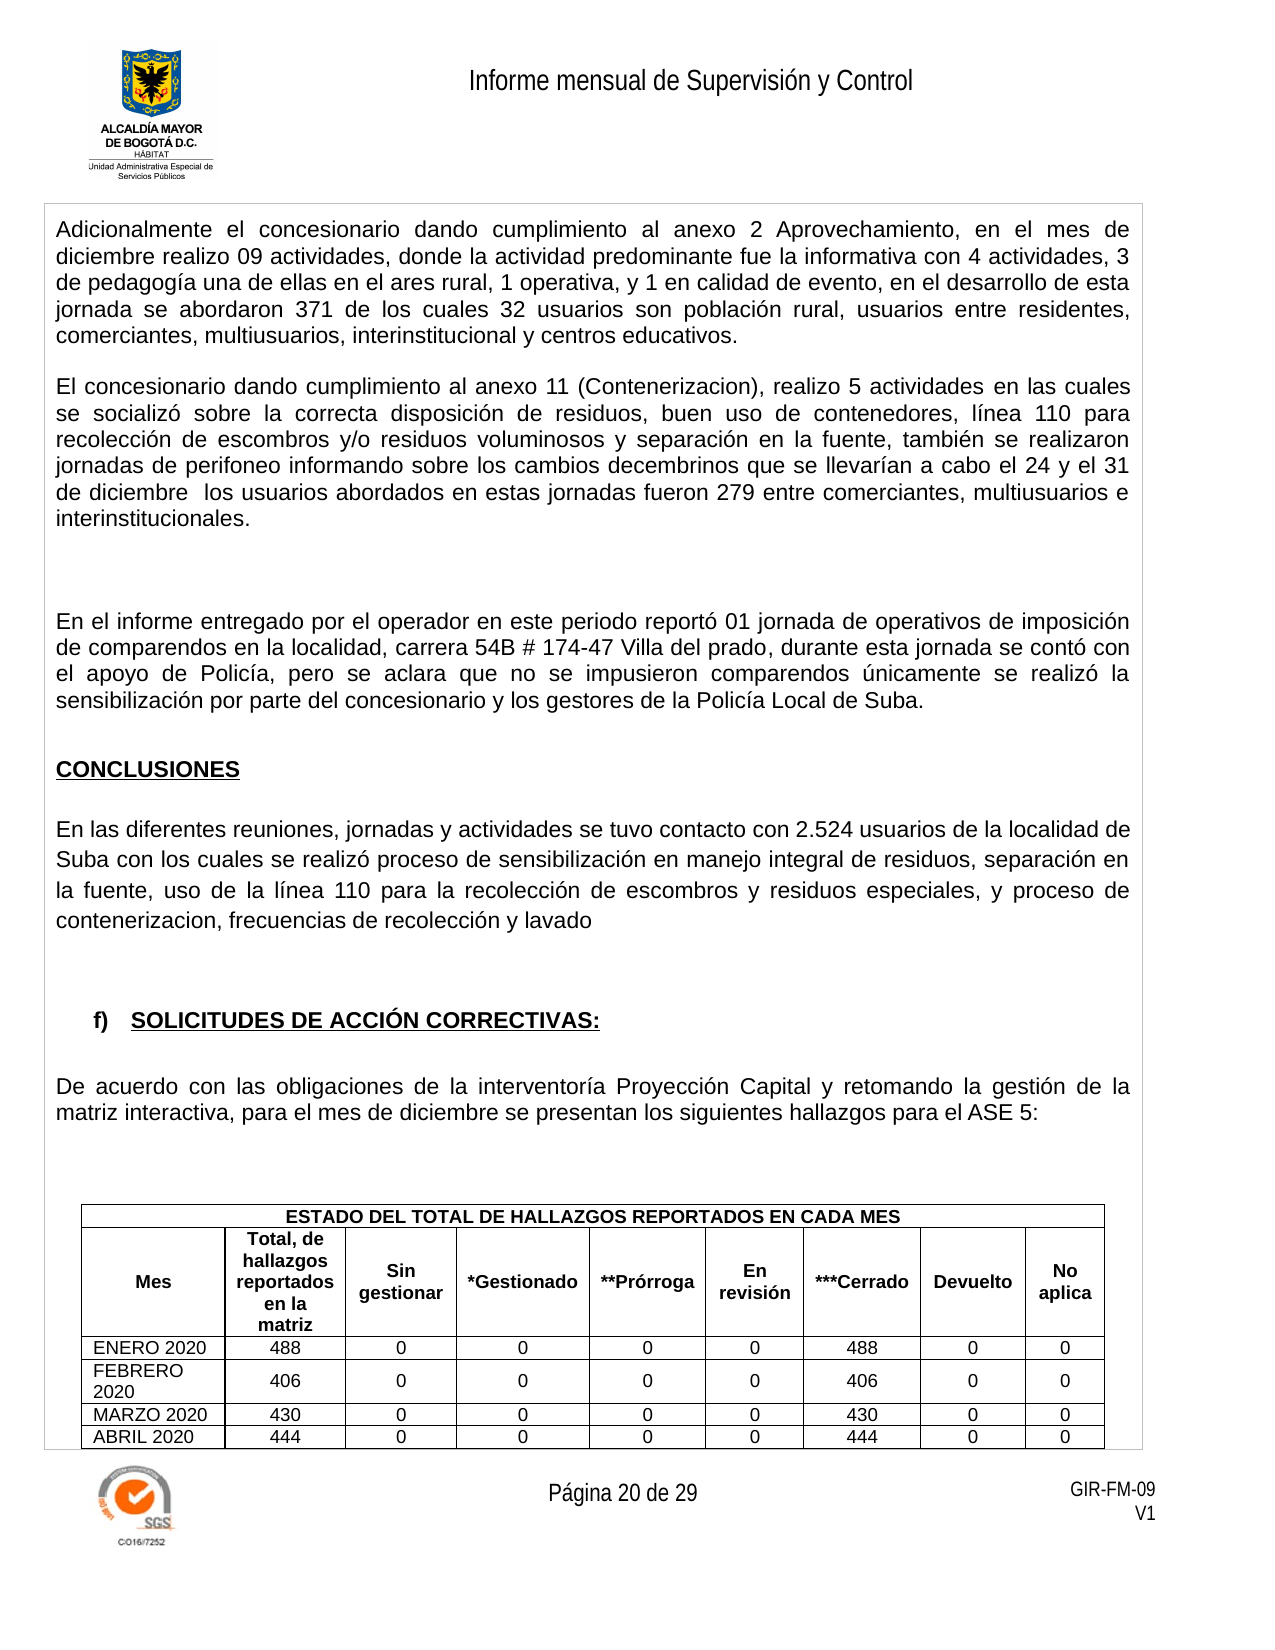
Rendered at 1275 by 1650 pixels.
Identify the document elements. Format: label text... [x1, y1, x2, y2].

picture [88, 1457, 180, 1549]
picture [88, 41, 220, 179]
